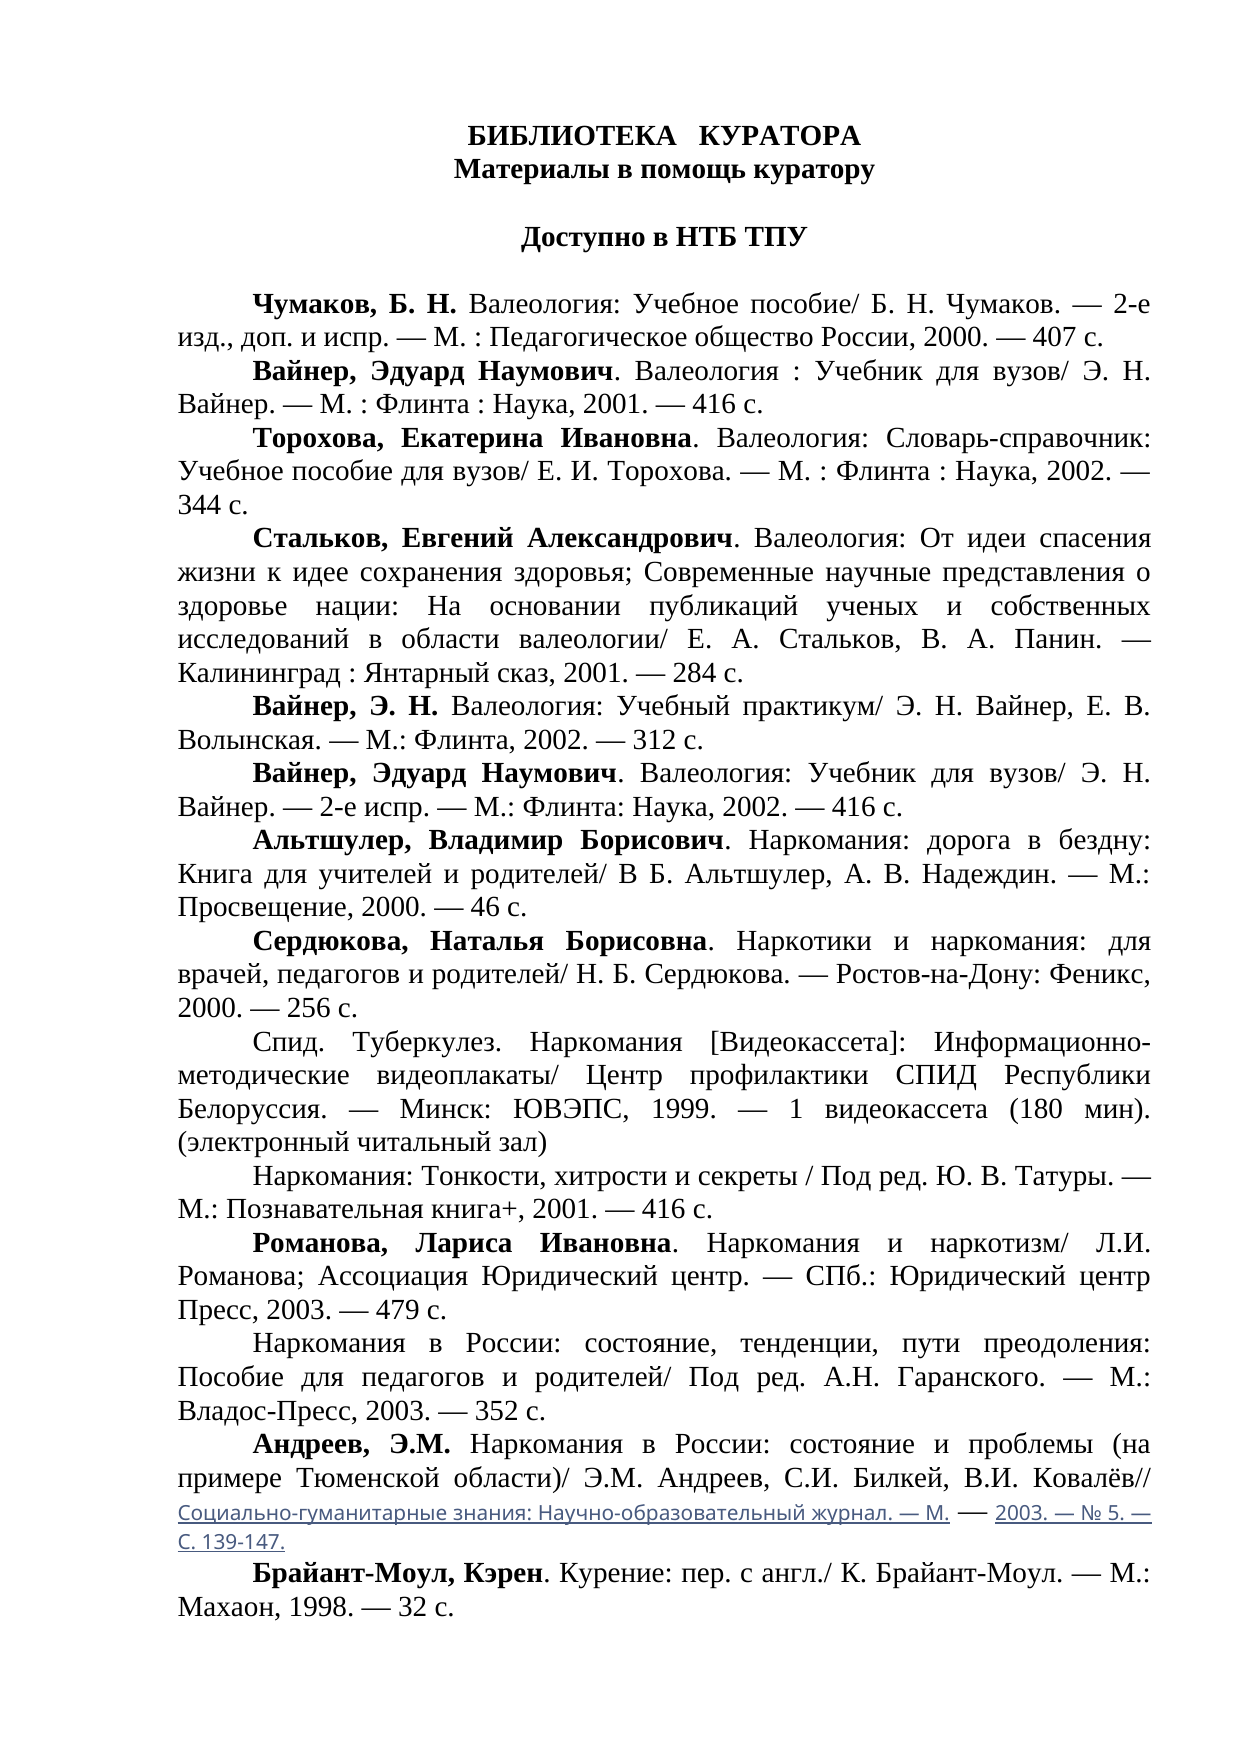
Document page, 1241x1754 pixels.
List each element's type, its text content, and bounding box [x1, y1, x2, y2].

text Наркомания: Тонкости, хитрости и секреты / Под ред. Ю. В. Татуры. — М.: Познавательная книга+, 2001. — 416 с. [177, 1158, 1152, 1225]
text Андреев, Э.М. Наркомания в России: состояние и проблемы (на примере Тюменской области)/ Э.М. Андреев, С.И. Билкей, В.И. Ковалёв// Социально-гуманитарные знания: Научно-образовательный журнал. — М. — 2003. — № 5. — С. 139-147. [177, 1426, 1152, 1555]
text Вайнер, Эдуард Наумович. Валеология : Учебник для вузов/ Э. Н. Вайнер. — М. : Флинта : Наука, 2001. — 416 с. [177, 353, 1152, 420]
text Вайнер, Э. Н. Валеология: Учебный практикум/ Э. Н. Вайнер, Е. В. Волынская. — М.: Флинта, 2002. — 312 с. [177, 688, 1152, 755]
text Сердюкова, Наталья Борисовна. Наркотики и наркомания: для врачей, педагогов и родителей/ Н. Б. Сердюкова. — Ростов-на-Дону: Феникс, 2000. — 256 с. [177, 923, 1152, 1024]
text Спид. Туберкулез. Наркомания [Видеокассета]: Информационно-методические видеоплакаты/ Центр профилактики СПИД Республики Белоруссия. — Минск: ЮВЭПС, 1999. — 1 видеокассета (180 мин). (электронный читальный зал) [177, 1024, 1152, 1158]
text Чумаков, Б. Н. Валеология: Учебное пособие/ Б. Н. Чумаков. — 2-е изд., доп. и испр. — М. : Педагогическое общество России, 2000. — 407 с. [177, 286, 1152, 353]
subtitle БИБЛИОТЕКА КУРАТОРА [177, 118, 1152, 152]
text Стальков, Евгений Александрович. Валеология: От идеи спасения жизни к идее сохранения здоровья; Современные научные представления о здоровье нации: На основании публикаций ученых и собственных исследований в области валеологии/ Е. А. Стальков, В. А. Панин. — Калининград : Янтарный сказ, 2001. — 284 с. [177, 521, 1152, 688]
text Брайант-Моул, Кэрен. Курение: пер. с англ./ К. Брайант-Моул. — М.: Махаон, 1998. — 32 с. [177, 1555, 1152, 1622]
text Альтшулер, Владимир Борисович. Наркомания: дорога в бездну: Книга для учителей и родителей/ В Б. Альтшулер, А. В. Надеждин. — М.: Просвещение, 2000. — 46 с. [177, 822, 1152, 923]
text Доступно в НТБ ТПУ [177, 219, 1152, 252]
text Материалы в помощь куратору [177, 152, 1152, 185]
text Вайнер, Эдуард Наумович. Валеология: Учебник для вузов/ Э. Н. Вайнер. — 2-е испр. — М.: Флинта: Наука, 2002. — 416 с. [177, 755, 1152, 822]
text Романова, Лариса Ивановна. Наркомания и наркотизм/ Л.И. Романова; Ассоциация Юридический центр. — СПб.: Юридический центр Пресс, 2003. — 479 с. [177, 1225, 1152, 1326]
text Торохова, Екатерина Ивановна. Валеология: Словарь-справочник: Учебное пособие для вузов/ Е. И. Торохова. — М. : Флинта : Наука, 2002. — 344 с. [177, 420, 1152, 521]
text Наркомания в России: состояние, тенденции, пути преодоления: Пособие для педагогов и родителей/ Под ред. А.Н. Гаранского. — М.: Владос-Пресс, 2003. — 352 с. [177, 1326, 1152, 1426]
